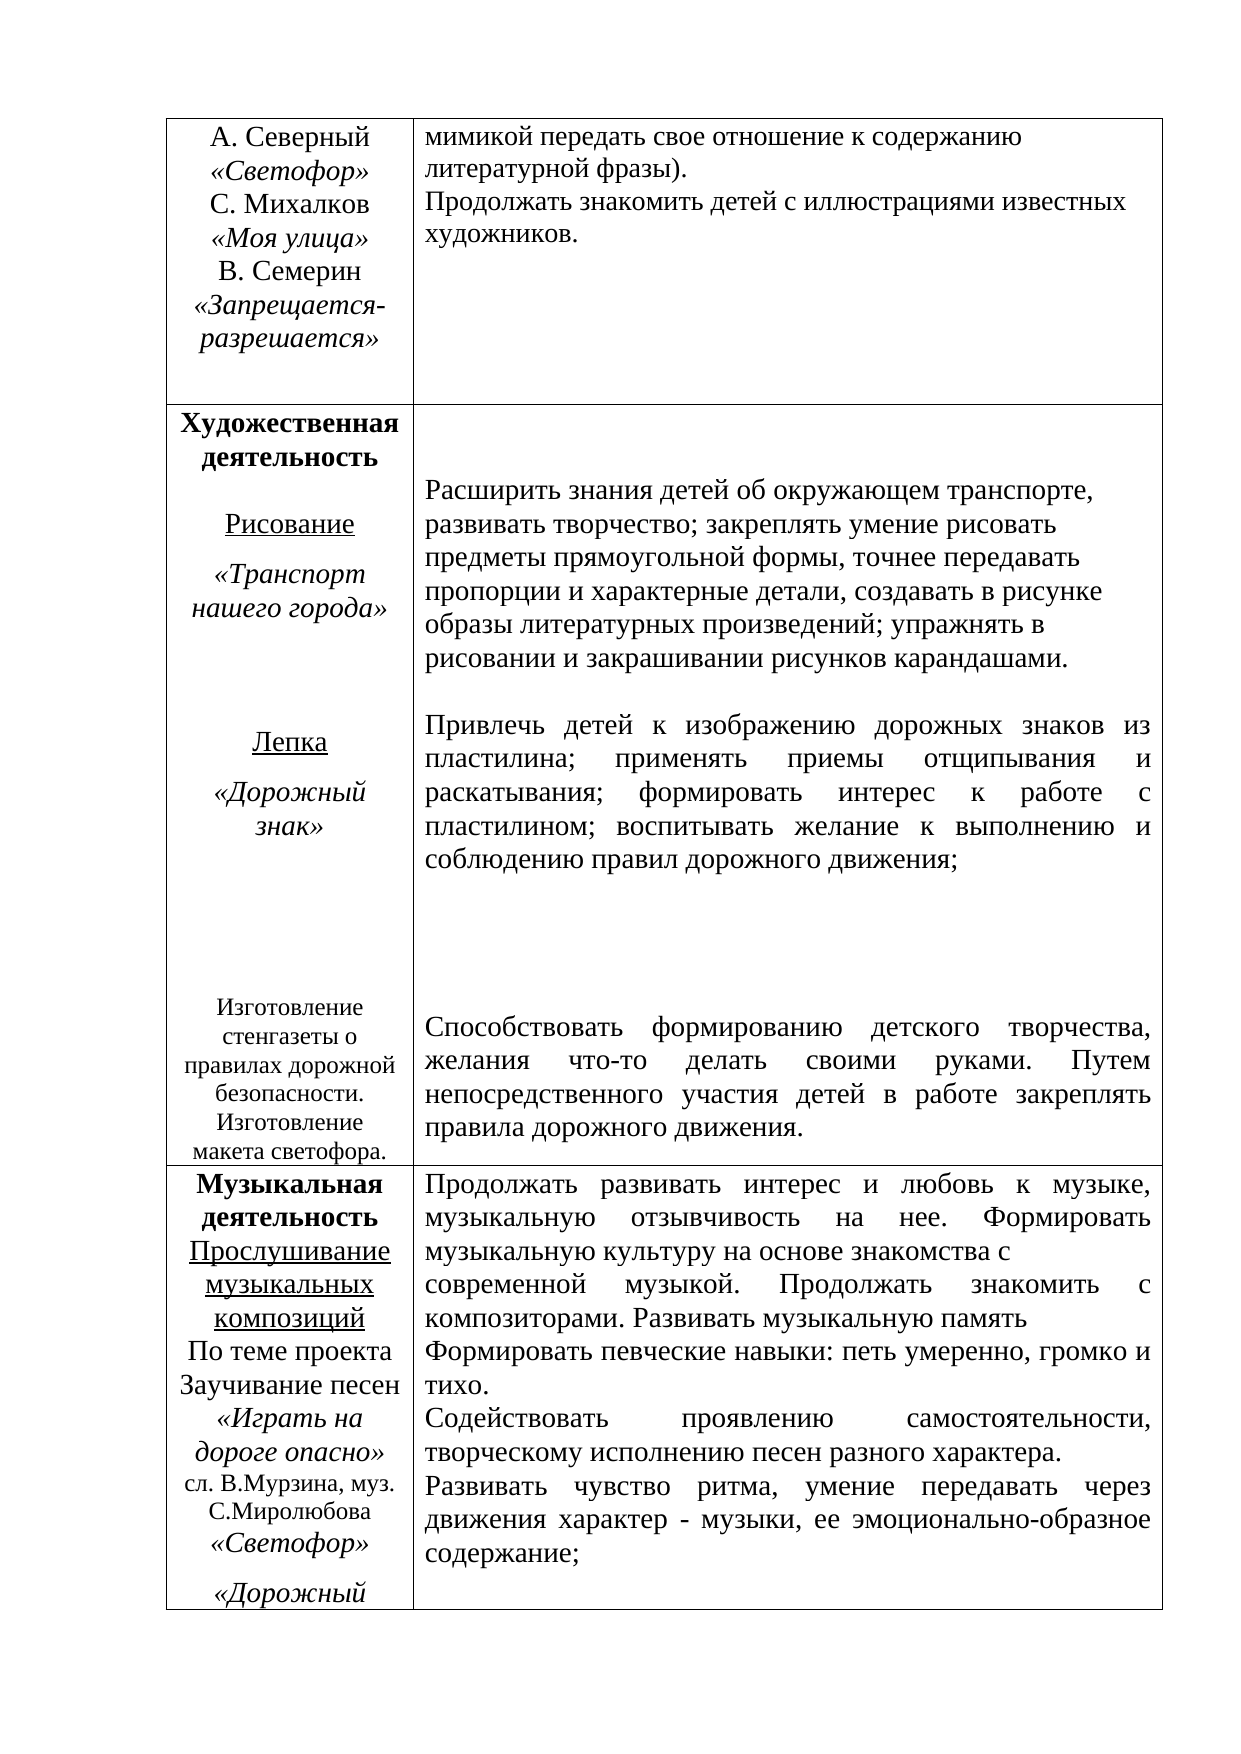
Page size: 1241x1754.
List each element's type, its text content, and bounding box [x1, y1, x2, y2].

table_cell Расширить знания детей об окружающем транспорте, развивать творчество; закреплять умение рисовать предметы прямоугольной формы, точнее передавать пропорции и характерные детали, создавать в рисунке образы литературных произведений; упражнять в рисовании и закрашивании рисунков карандашами. Привлечь детей к изображению дорожных знаков из пластилина; применять приемы отщипывания и раскатывания; формировать интерес к работе с пластилином; воспитывать желание к выполнению и соблюдению правил дорожного движения; Способствовать формированию детского творчества, желания что-то делать своими руками. Путем непосредственного участия детей в работе закреплять правила дорожного движения. [414, 405, 1162, 1165]
table_cell Художественная деятельность Рисование «Транспорт нашего города» Лепка «Дорожный знак» Изготовление стенгазеты о правилах дорожной безопасности. Изготовление макета светофора. [167, 405, 413, 1165]
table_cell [167, 1166, 413, 1609]
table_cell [167, 119, 413, 404]
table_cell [414, 119, 1162, 404]
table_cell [414, 1166, 1162, 1609]
